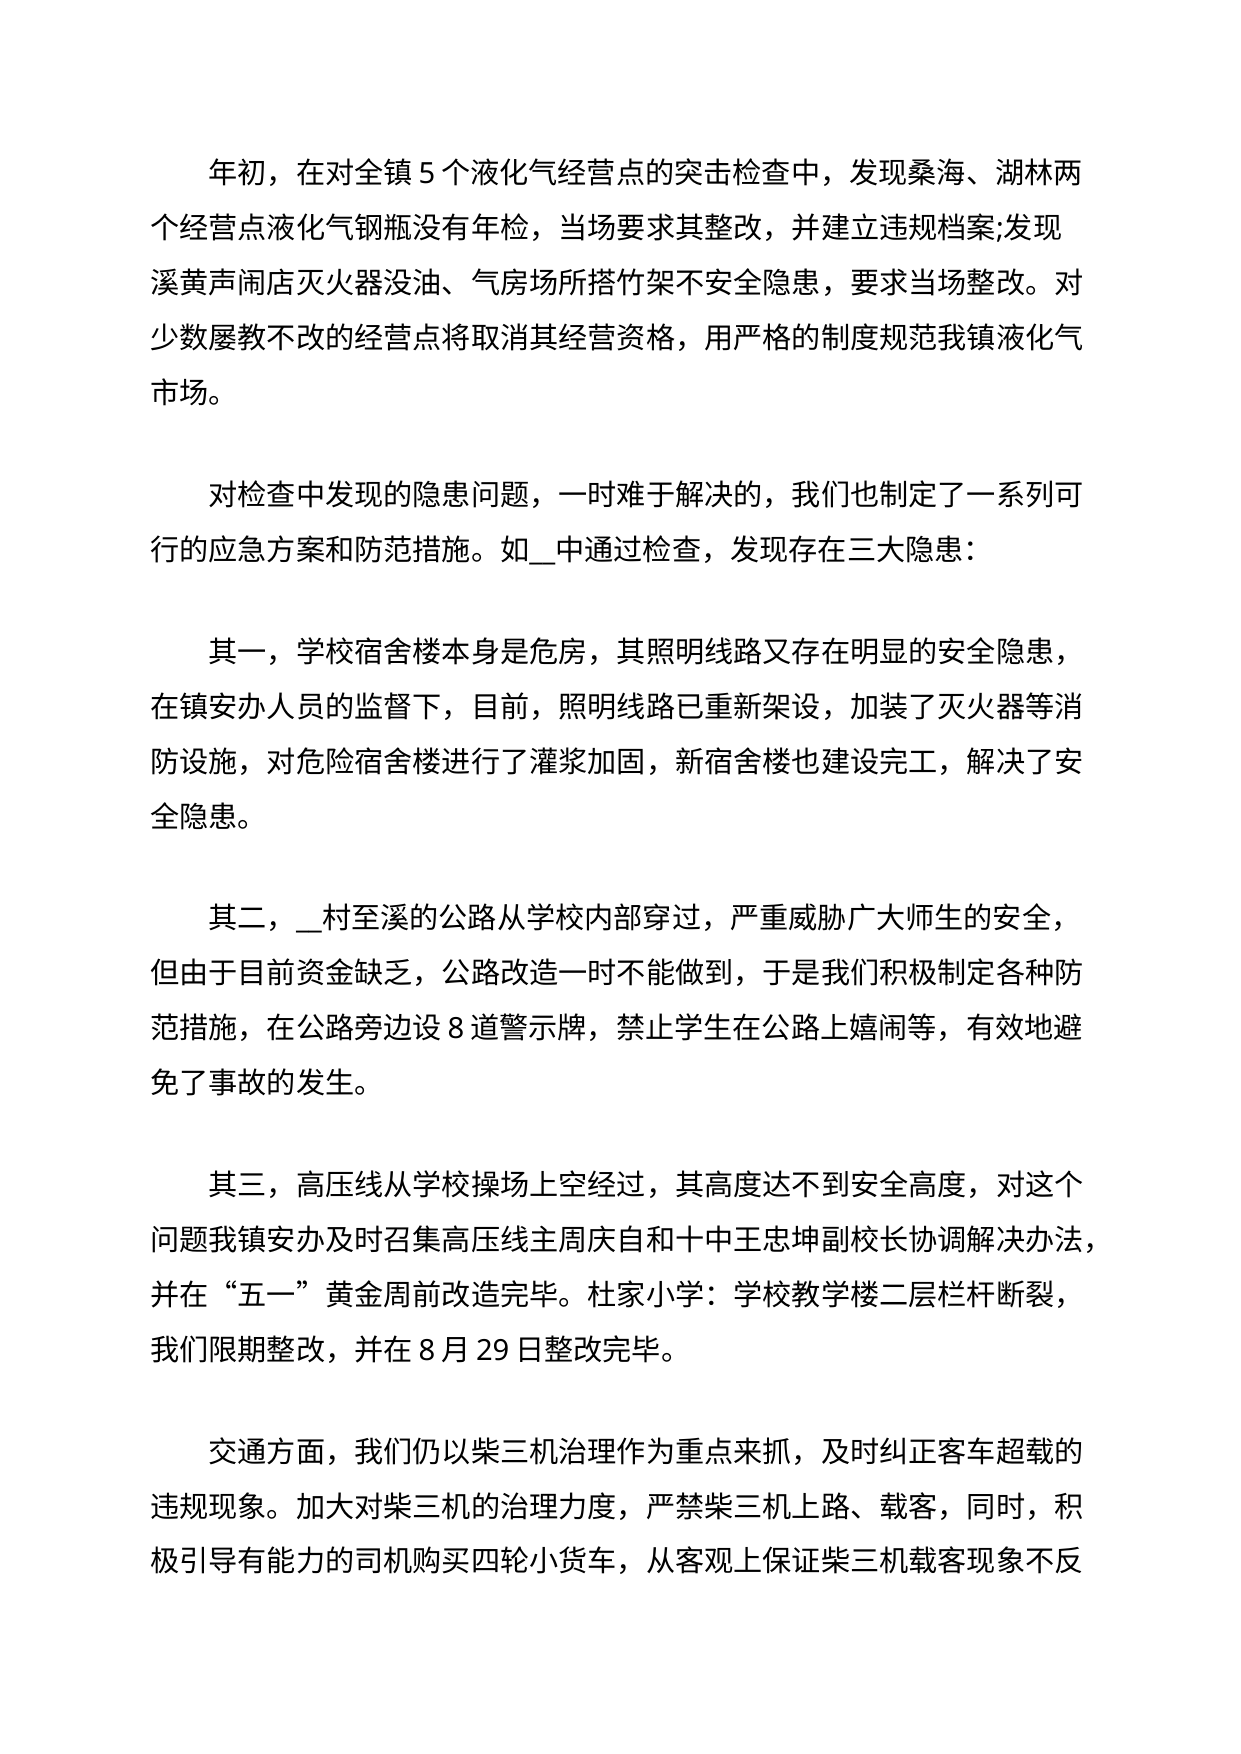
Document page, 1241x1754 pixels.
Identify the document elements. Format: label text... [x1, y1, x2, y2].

text 年初，在对全镇5个液化气经营点的突击检查中，发现桑海、湖林两个经营点液化气钢瓶没有年检，当场要求其整改，并建立违规档案;发现溪黄声闹店灭火器没油、气房场所搭竹架不安全隐患，要求当场整改。对少数屡教不改的经营点将取消其经营资格，用严格的制度规范我镇液化气市场。 [150, 150, 1090, 412]
text 其三，高压线从学校操场上空经过，其高度达不到安全高度，对这个问题我镇安办及时召集高压线主周庆自和十中王忠坤副校长协调解决办法，并在“五一”黄金周前改造完毕。杜家小学：学校教学楼二层栏杆断裂，我们限期整改，并在8月29日整改完毕。 [150, 1162, 1090, 1369]
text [150, 1428, 1090, 1580]
text 对检查中发现的隐患问题，一时难于解决的，我们也制定了一系列可行的应急方案和防范措施。如__中通过检查，发现存在三大隐患： [150, 472, 1090, 569]
text 其二，__村至溪的公路从学校内部穿过，严重威胁广大师生的安全，但由于目前资金缺乏，公路改造一时不能做到，于是我们积极制定各种防范措施，在公路旁边设8道警示牌，禁止学生在公路上嬉闹等，有效地避免了事故的发生。 [150, 895, 1090, 1102]
text 其一，学校宿舍楼本身是危房，其照明线路又存在明显的安全隐患，在镇安办人员的监督下，目前，照明线路已重新架设，加装了灭火器等消防设施，对危险宿舍楼进行了灌浆加固，新宿舍楼也建设完工，解决了安全隐患。 [150, 628, 1090, 835]
